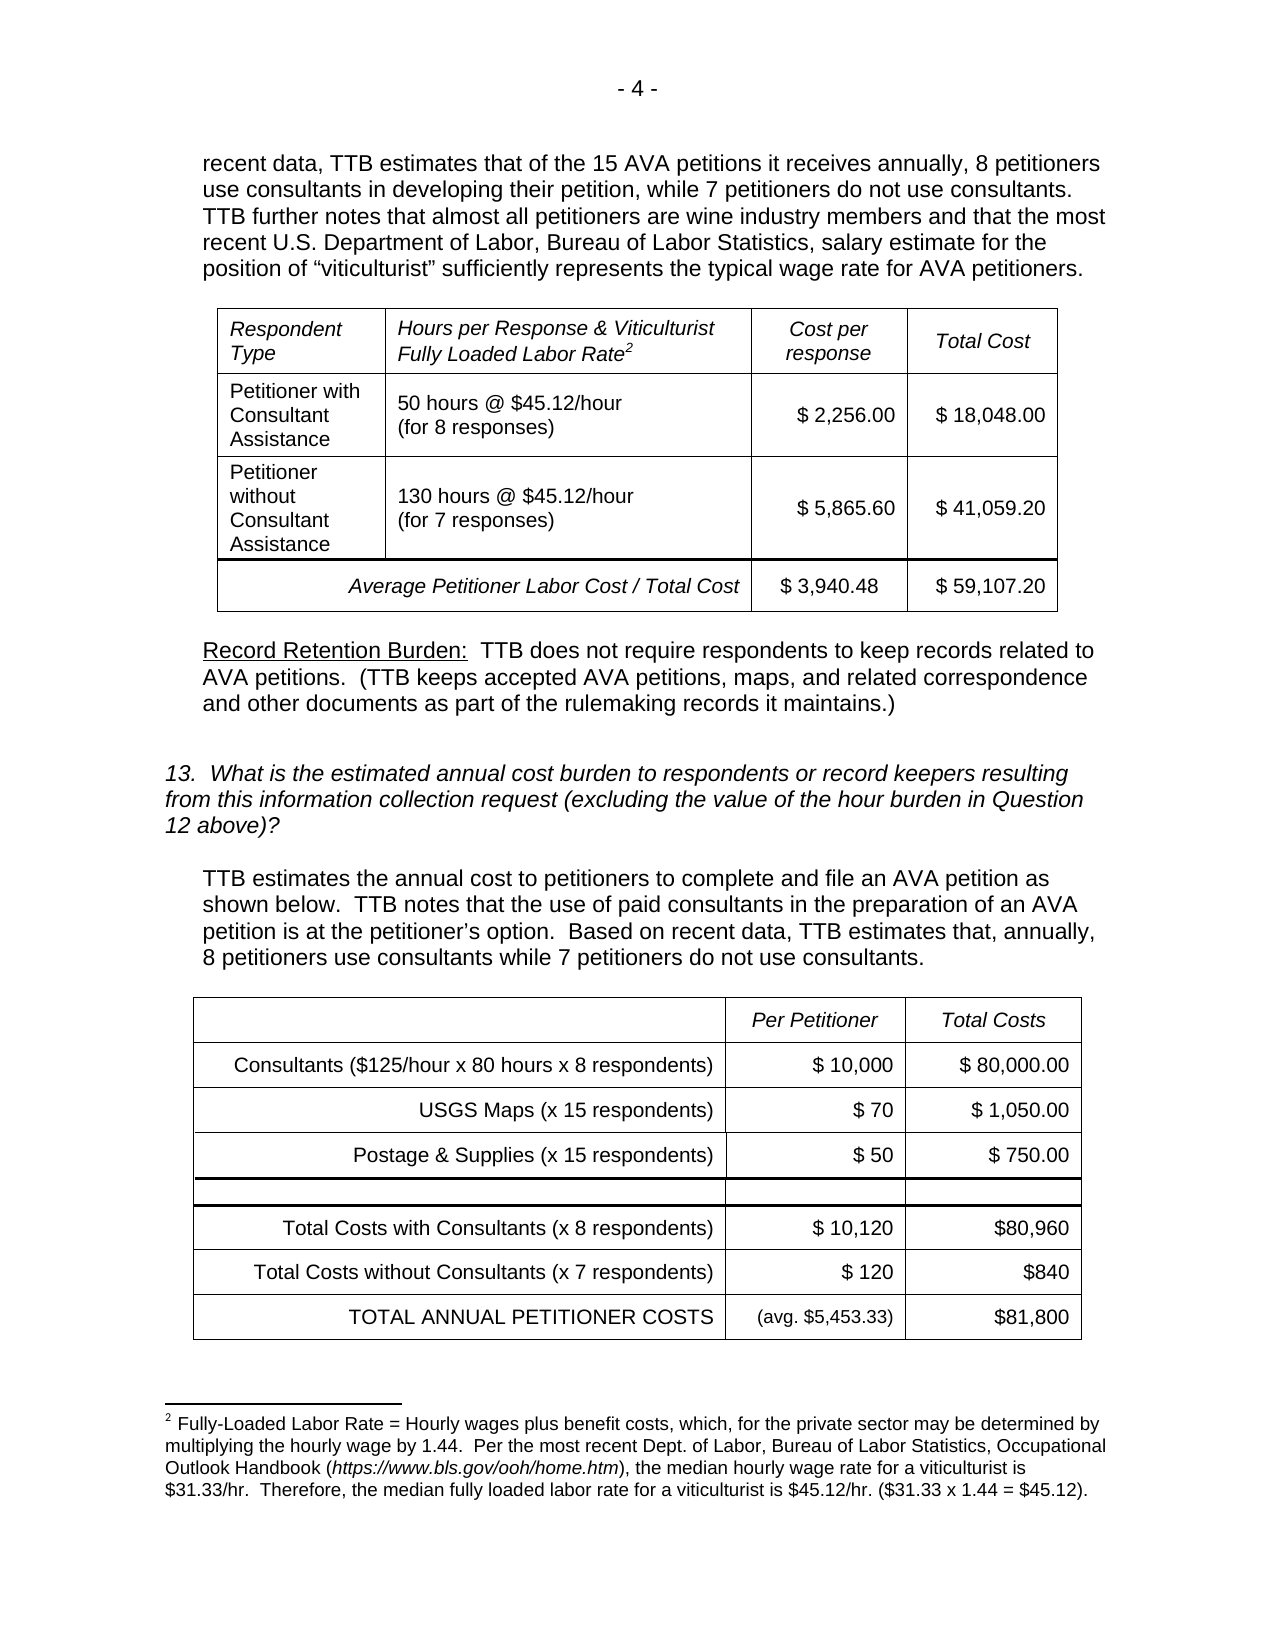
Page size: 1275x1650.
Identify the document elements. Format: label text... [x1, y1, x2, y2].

table_cell $ 10,120 [726, 1207, 905, 1249]
text Record Retention Burden: TTB does not require respondents to keep records related to AVA petitions. (TTB keeps accepted AVA petitions, maps, and related correspondence and other documents as part of the rulemaking records it maintains.) [202, 637, 1110, 717]
text 13. What is the estimated annual cost burden to respondents or record keepers resulting from this information collection request (excluding the value of the hour burden in Question 12 above)? [165, 760, 1110, 839]
table_cell $ 1,050.00 [906, 1088, 1081, 1132]
table_cell $ 10,000 [726, 1043, 905, 1087]
table_cell $ 5,865.60 [752, 457, 907, 558]
table_cell $ 18,048.00 [908, 374, 1057, 456]
table_cell $840 [906, 1250, 1081, 1294]
table_cell $ 70 [726, 1088, 905, 1132]
table_cell [194, 1178, 725, 1204]
table_cell USGS Maps (x 15 respondents) [194, 1088, 725, 1132]
table_cell Petitioner without Consultant Assistance [218, 457, 385, 558]
table_cell $ 3,940.48 [752, 561, 907, 611]
text TTB estimates the annual cost to petitioners to complete and file an AVA petition as shown below. TTB notes that the use of paid consultants in the preparation of an AVA petition is at the petitioner’s option. Based on recent data, TTB estimates that, annually, 8 petitioners use consultants while 7 petitioners do not use consultants. [202, 865, 1110, 971]
table_cell $ 80,000.00 [906, 1043, 1081, 1087]
table_cell [726, 1180, 905, 1204]
table_cell Total Costs without Consultants (x 7 respondents) [194, 1250, 725, 1294]
table_header Hours per Response & Viticulturist Fully Loaded Labor Rate [386, 309, 751, 373]
table_cell $80,960 [906, 1207, 1081, 1249]
table_header Total Costs [906, 998, 1081, 1042]
table_cell Consultants ($125/hour x 80 hours x 8 respondents) [194, 1043, 725, 1087]
table_cell Petitioner with Consultant Assistance [218, 374, 385, 456]
table_header Cost per response [752, 309, 907, 373]
table_cell $ 750.00 [906, 1133, 1081, 1177]
table_header Respondent Type [218, 309, 385, 373]
table_cell $ 59,107.20 [908, 561, 1057, 611]
table_cell Total Costs with Consultants (x 8 respondents) [194, 1207, 725, 1249]
table_cell Average Petitioner Labor Cost / Total Cost [218, 561, 751, 611]
table_cell $ 120 [726, 1250, 905, 1294]
table_cell $ 41,059.20 [908, 457, 1057, 558]
table_cell 50 hours @ $45.12/hour (for 8 responses) [386, 374, 751, 456]
table_cell 130 hours @ $45.12/hour (for 7 responses) [386, 457, 751, 558]
table_cell [906, 1180, 1081, 1204]
table_cell $ 50 [727, 1133, 905, 1177]
table_cell (avg. $5,453.33) [726, 1295, 905, 1339]
table_cell Postage & Supplies (x 15 respondents) [194, 1133, 726, 1177]
table_cell $ 2,256.00 [752, 374, 907, 456]
table_header Total Cost [908, 309, 1057, 373]
table_header Per Petitioner [726, 998, 905, 1042]
table_header [194, 998, 725, 1042]
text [202, 150, 1110, 282]
table_cell TOTAL ANNUAL PETITIONER COSTS [194, 1295, 725, 1339]
table_cell $81,800 [906, 1295, 1081, 1339]
